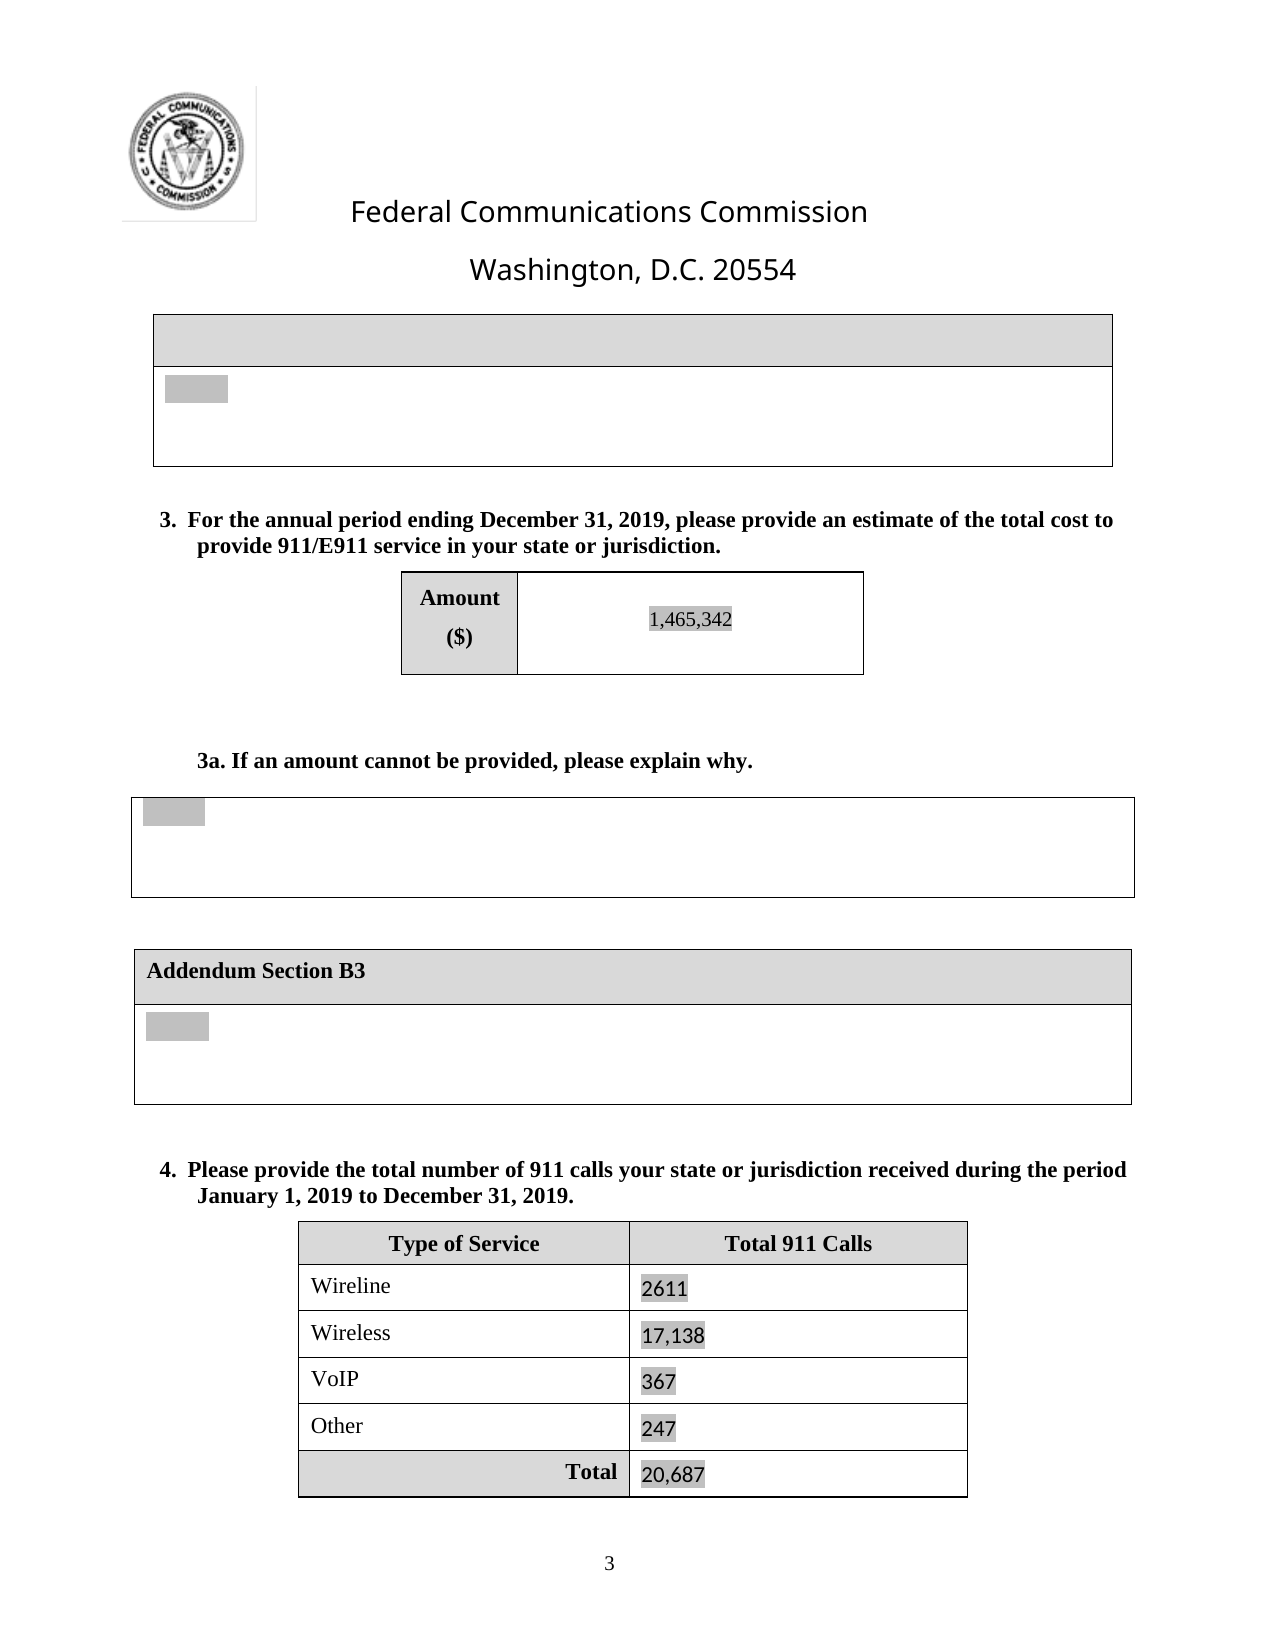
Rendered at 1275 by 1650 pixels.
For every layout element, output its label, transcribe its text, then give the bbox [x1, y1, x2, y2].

table_header Type of Service [299, 1222, 629, 1264]
table_cell Total [299, 1451, 629, 1496]
table_header Addendum Section B2 [154, 315, 1112, 366]
table_header 1,465,342 [518, 573, 863, 674]
table_cell Wireline [299, 1265, 629, 1310]
table_cell 367 [630, 1358, 967, 1403]
table_cell [135, 1005, 1131, 1104]
table_cell VoIP [299, 1358, 629, 1403]
table_cell Wireless [299, 1311, 629, 1357]
list For the annual period ending December 31, 2019, please provide an estimate of the total cost to provide 911/E911 service in your state or jurisdiction. [159, 506, 1144, 559]
table_cell Other [299, 1404, 629, 1450]
list Please provide the total number of 911 calls your state or jurisdiction received during the period January 1, 2019 to December 31, 2019. [159, 1156, 1144, 1209]
table_header Total 911 Calls [630, 1222, 967, 1264]
table_header Amount ($) [402, 573, 517, 674]
picture [121, 86, 258, 223]
text 3a. If an amount cannot be provided, please explain why. [197, 747, 1144, 774]
table_header [132, 798, 1134, 897]
table_cell 17,138 [630, 1311, 967, 1357]
table_cell 2611 [630, 1265, 967, 1310]
table_cell 20,687 [630, 1451, 967, 1496]
table_cell 247 [630, 1404, 967, 1450]
table_cell [154, 367, 1112, 466]
table_header Addendum Section B3 [135, 950, 1131, 1004]
